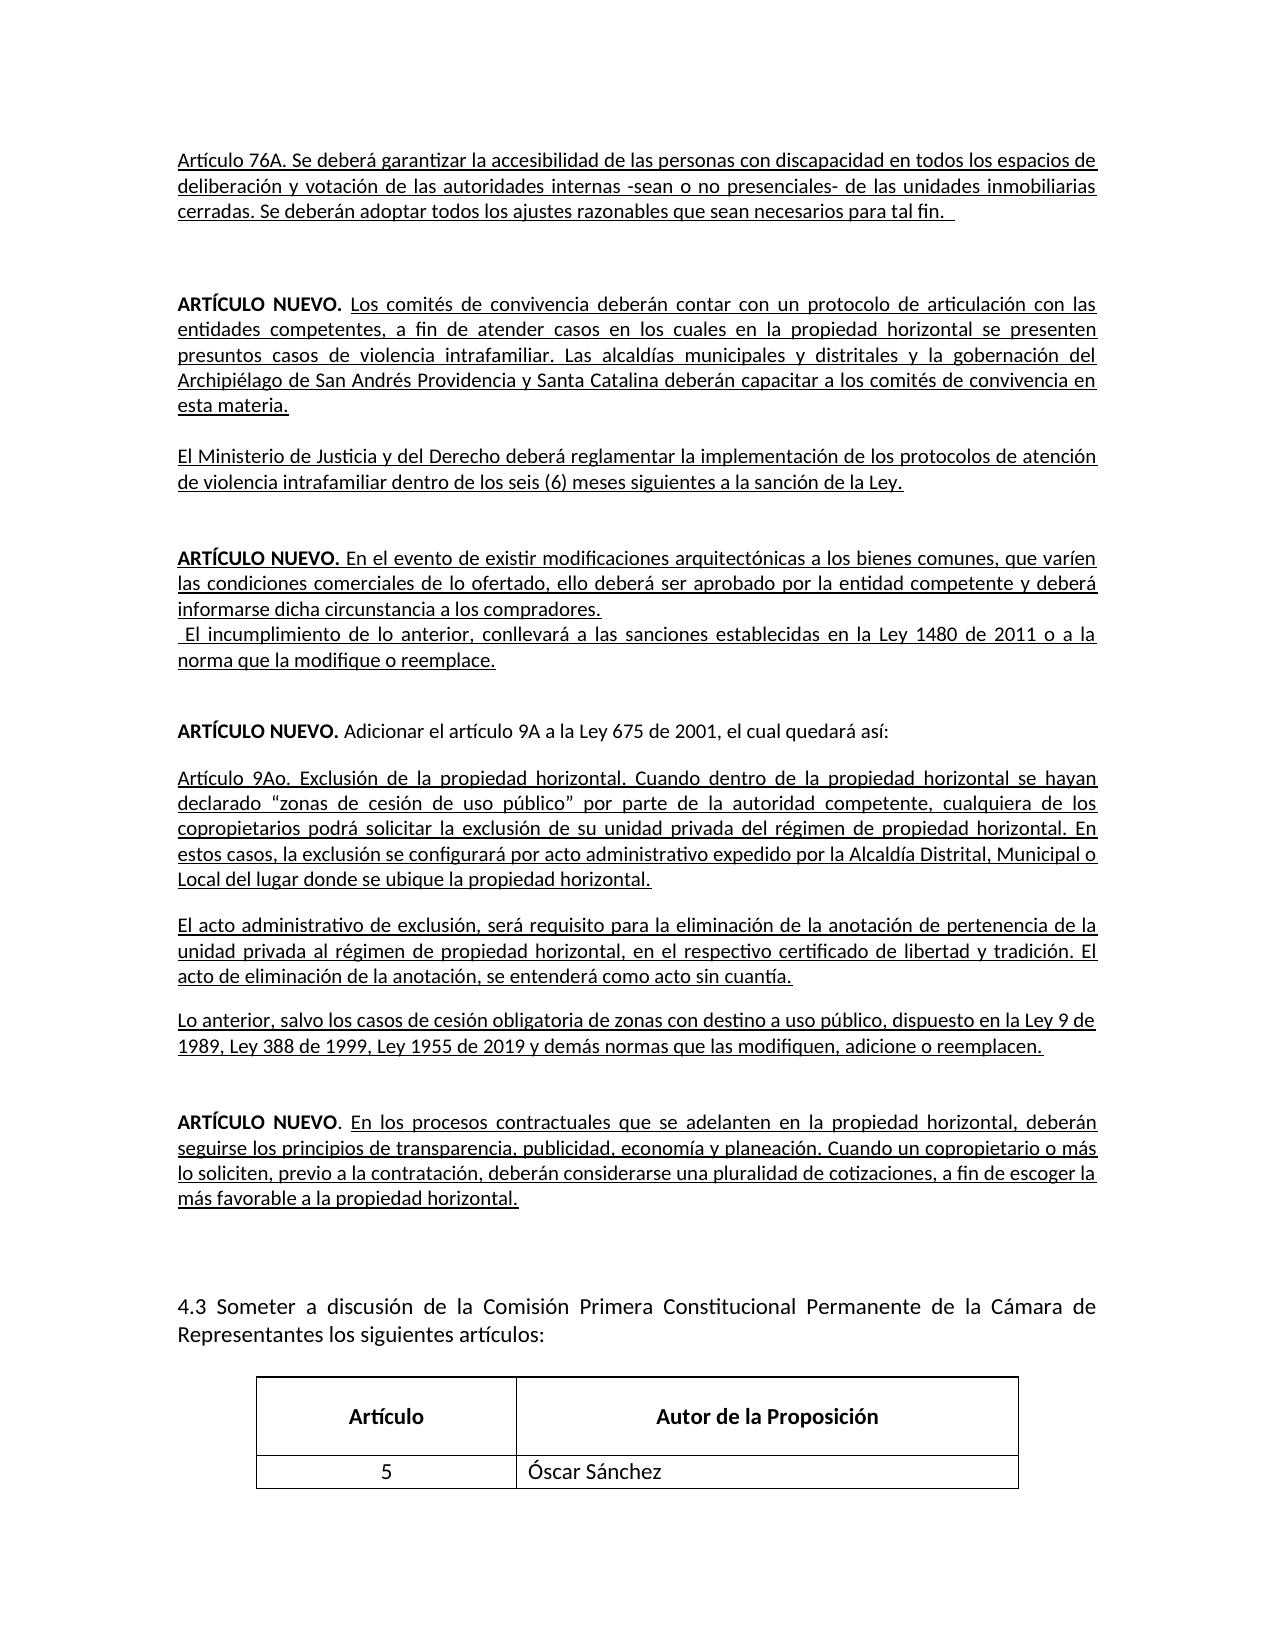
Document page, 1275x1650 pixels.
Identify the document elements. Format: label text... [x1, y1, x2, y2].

table_header Artículo [257, 1378, 516, 1454]
text Artículo 76A. Se deberá garantizar la accesibilidad de las personas con discapacidad en todos los espacios de deliberación y votación de las autoridades internas -sean o no presenciales- de las unidades inmobiliarias cerradas. Se deberán adoptar todos los ajustes razonables que sean necesarios para tal fin. [177, 148, 1098, 169]
text ARTÍCULO NUEVO. En el evento de existir modificaciones arquitectónicas a los bienes comunes, que varíen las condiciones comerciales de lo ofertado, ello deberá ser aprobado por la entidad competente y deberá informarse dicha circunstancia a los compradores. [177, 593, 1098, 621]
text ARTÍCULO NUEVO. En los procesos contractuales que se adelanten en la propiedad horizontal, deberán seguirse los principios de transparencia, publicidad, economía y planeación. Cuando un copropietario o más lo soliciten, previo a la contratación, deberán considerarse una pluralidad de cotizaciones, a fin de escoger la más favorable a la propiedad horizontal. [177, 1109, 1098, 1156]
text ARTÍCULO NUEVO. En el evento de existir modificaciones arquitectónicas a los bienes comunes, que varíen las condiciones comerciales de lo ofertado, ello deberá ser aprobado por la entidad competente y deberá informarse dicha circunstancia a los compradores. [177, 545, 1098, 592]
text El Ministerio de Justicia y del Derecho deberá reglamentar la implementación de los protocolos de atención de violencia intrafamiliar dentro de los seis (6) meses siguientes a la sanción de la Ley. [177, 466, 1098, 494]
table_cell Óscar Sánchez [517, 1456, 1018, 1487]
text ARTÍCULO NUEVO. Los comités de convivencia deberán contar con un protocolo de articulación con las entidades competentes, a fin de atender casos en los cuales en la propiedad horizontal se presenten presuntos casos de violencia intrafamiliar. Las alcaldías municipales y distritales y la gobernación del Archipiélago de San Andrés Providencia y Santa Catalina deberán capacitar a los comités de convivencia en esta materia. [177, 339, 1098, 418]
text ARTÍCULO NUEVO. En los procesos contractuales que se adelanten en la propiedad horizontal, deberán seguirse los principios de transparencia, publicidad, economía y planeación. Cuando un copropietario o más lo soliciten, previo a la contratación, deberán considerarse una pluralidad de cotizaciones, a fin de escoger la más favorable a la propiedad horizontal. [177, 1157, 1098, 1211]
text El acto administrativo de exclusión, será requisito para la eliminación de la anotación de pertenencia de la unidad privada al régimen de propiedad horizontal, en el respectivo certificado de libertad y tradición. El acto de eliminación de la anotación, se entenderá como acto sin cuantía. [177, 961, 1098, 989]
text ARTÍCULO NUEVO. Adicionar el artículo 9A a la Ley 675 de 2001, el cual quedará así: [177, 718, 1098, 744]
table_header Autor de la Proposición [517, 1378, 1018, 1454]
text Lo anterior, salvo los casos de cesión obligatoria de zonas con destino a uso público, dispuesto en la Ley 9 de 1989, Ley 388 de 1999, Ley 1955 de 2019 y demás normas que las modifiquen, adicione o reemplacen. [177, 1008, 1098, 1058]
text El acto administrativo de exclusión, será requisito para la eliminación de la anotación de pertenencia de la unidad privada al régimen de propiedad horizontal, en el respectivo certificado de libertad y tradición. El acto de eliminación de la anotación, se entenderá como acto sin cuantía. [177, 935, 1098, 960]
text El Ministerio de Justicia y del Derecho deberá reglamentar la implementación de los protocolos de atención de violencia intrafamiliar dentro de los seis (6) meses siguientes a la sanción de la Ley. [177, 443, 1098, 465]
text El acto administrativo de exclusión, será requisito para la eliminación de la anotación de pertenencia de la unidad privada al régimen de propiedad horizontal, en el respectivo certificado de libertad y tradición. El acto de eliminación de la anotación, se entenderá como acto sin cuantía. [177, 913, 1098, 934]
text El incumplimiento de lo anterior, conllevará a las sanciones establecidas en la Ley 1480 de 2011 o a la norma que la modifique o reemplace. [177, 621, 1098, 672]
table_cell 5 [257, 1456, 516, 1487]
text Artículo 76A. Se deberá garantizar la accesibilidad de las personas con discapacidad en todos los espacios de deliberación y votación de las autoridades internas -sean o no presenciales- de las unidades inmobiliarias cerradas. Se deberán adoptar todos los ajustes razonables que sean necesarios para tal fin. [177, 170, 1098, 224]
text 4.3 Someter a discusión de la Comisión Primera Constitucional Permanente de la Cámara de Representantes los siguientes artículos: [177, 1292, 1098, 1348]
text ARTÍCULO NUEVO. Los comités de convivencia deberán contar con un protocolo de articulación con las entidades competentes, a fin de atender casos en los cuales en la propiedad horizontal se presenten presuntos casos de violencia intrafamiliar. Las alcaldías municipales y distritales y la gobernación del Archipiélago de San Andrés Providencia y Santa Catalina deberán capacitar a los comités de convivencia en esta materia. [177, 291, 1098, 338]
